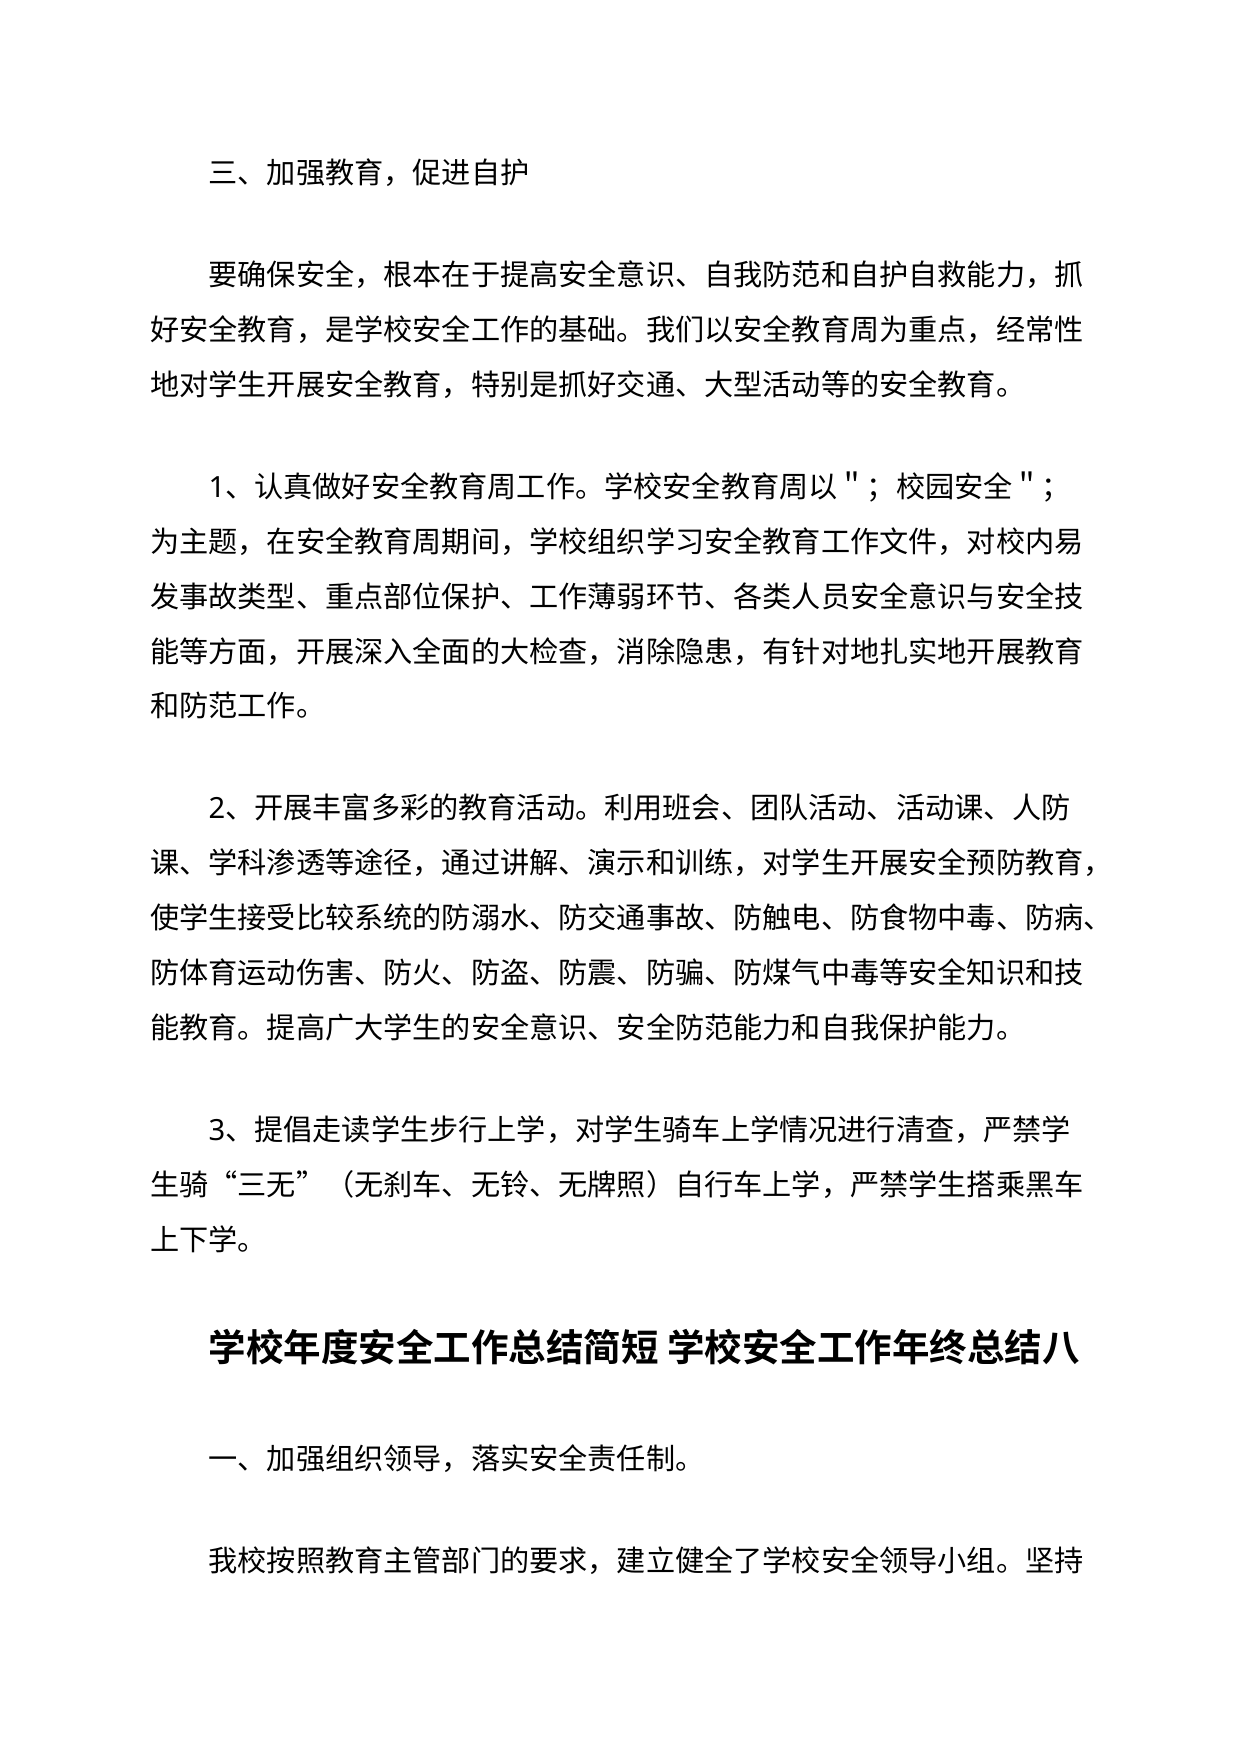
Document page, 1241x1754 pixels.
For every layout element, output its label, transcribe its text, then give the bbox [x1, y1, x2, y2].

text 要确保安全，根本在于提高安全意识、自我防范和自护自救能力，抓好安全教育，是学校安全工作的基础。我们以安全教育周为重点，经常性地对学生开展安全教育，特别是抓好交通、大型活动等的安全教育。 [150, 252, 1090, 404]
text 1、认真做好安全教育周工作。学校安全教育周以＂；校园安全＂；为主题，在安全教育周期间，学校组织学习安全教育工作文件，对校内易发事故类型、重点部位保护、工作薄弱环节、各类人员安全意识与安全技能等方面，开展深入全面的大检查，消除隐患，有针对地扎实地开展教育和防范工作。 [150, 463, 1090, 725]
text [150, 1537, 1090, 1579]
text 2、开展丰富多彩的教育活动。利用班会、团队活动、活动课、人防课、学科渗透等途径，通过讲解、演示和训练，对学生开展安全预防教育，使学生接受比较系统的防溺水、防交通事故、防触电、防食物中毒、防病、防体育运动伤害、防火、防盗、防震、防骗、防煤气中毒等安全知识和技能教育。提高广大学生的安全意识、安全防范能力和自我保护能力。 [150, 785, 1090, 1047]
text 学校年度安全工作总结简短 学校安全工作年终总结八 [150, 1318, 1090, 1372]
text 一、加强组织领导，落实安全责任制。 [150, 1435, 1090, 1478]
text 三、加强教育，促进自护 [150, 150, 1090, 192]
text 3、提倡走读学生步行上学，对学生骑车上学情况进行清查，严禁学生骑“三无”（无刹车、无铃、无牌照）自行车上学，严禁学生搭乘黑车上下学。 [150, 1106, 1090, 1258]
